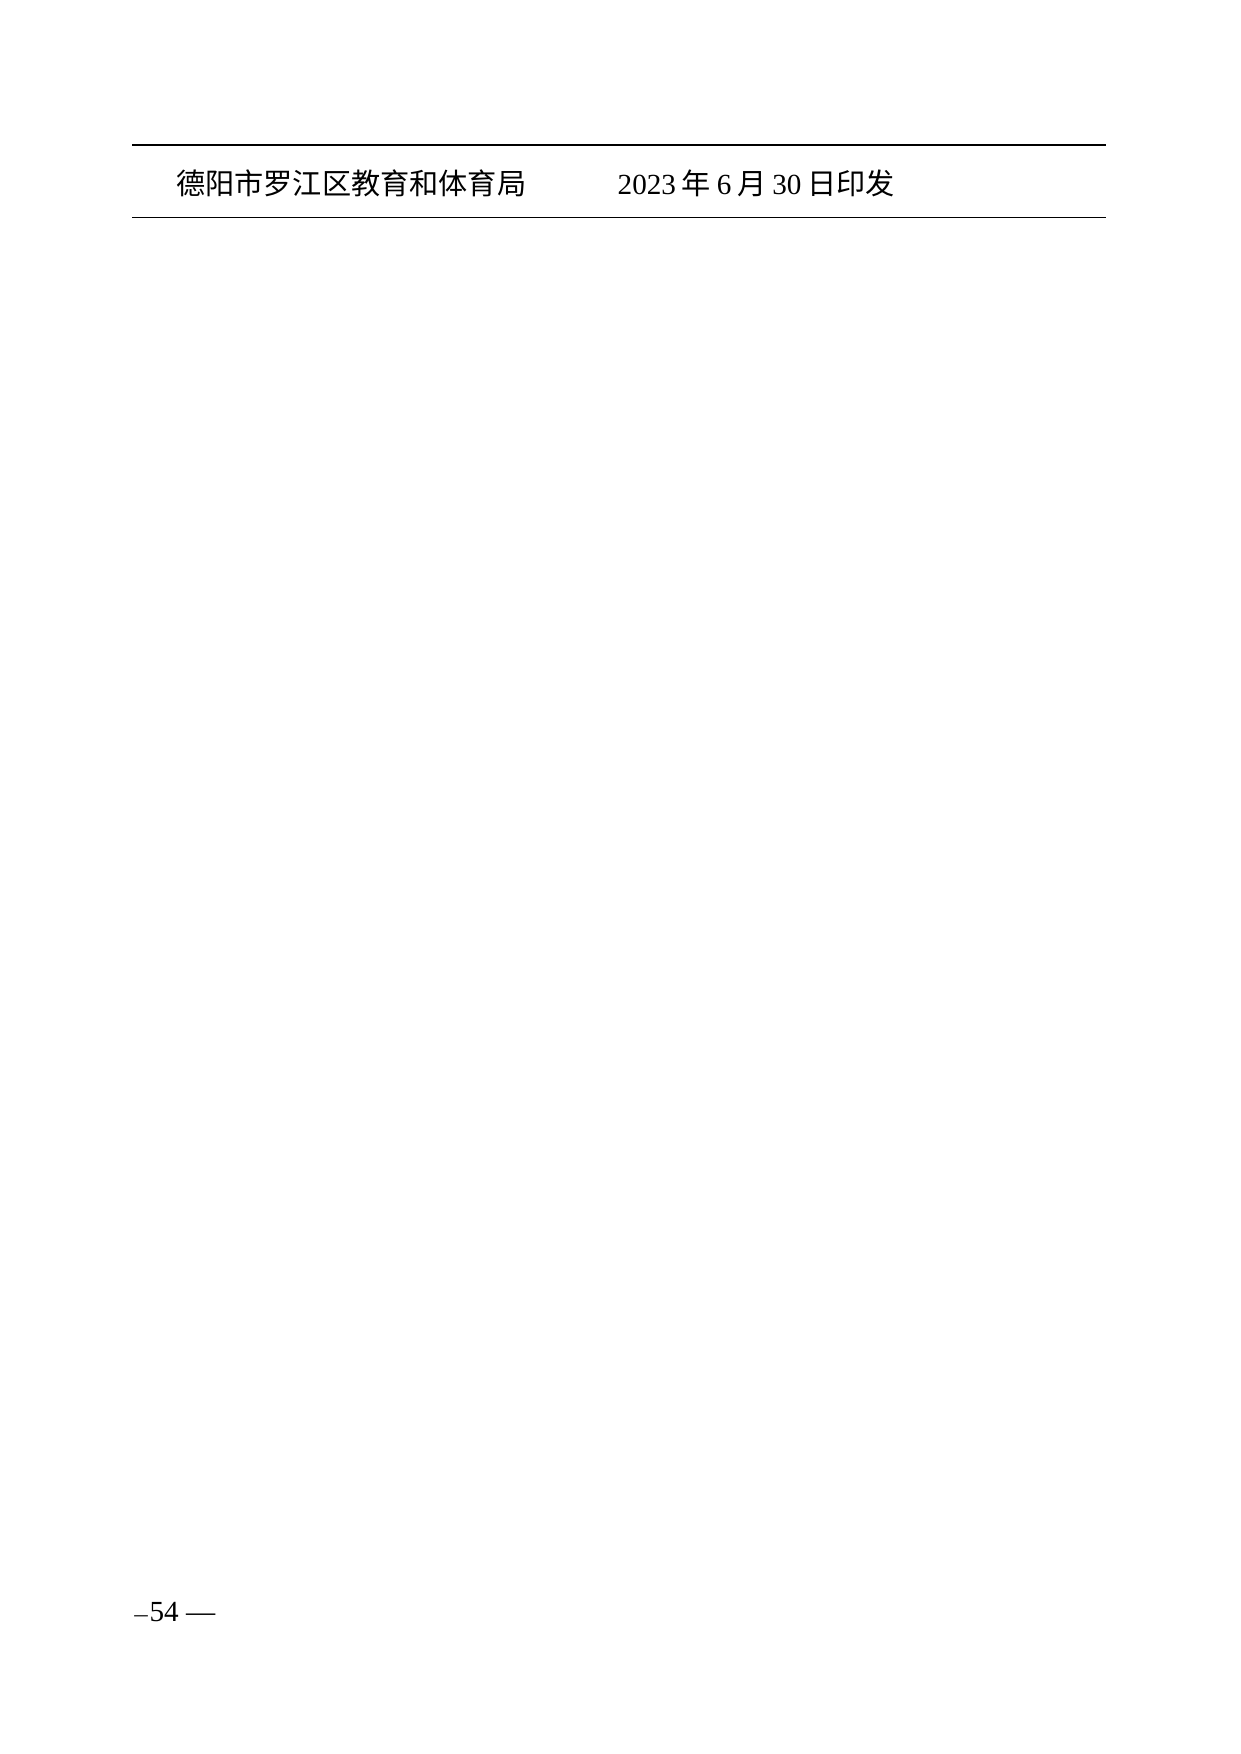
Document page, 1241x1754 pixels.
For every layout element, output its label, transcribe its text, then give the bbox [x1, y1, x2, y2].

text 德阳市罗江区教育和体育局 2023年6月30日印发 [132, 146, 1106, 217]
